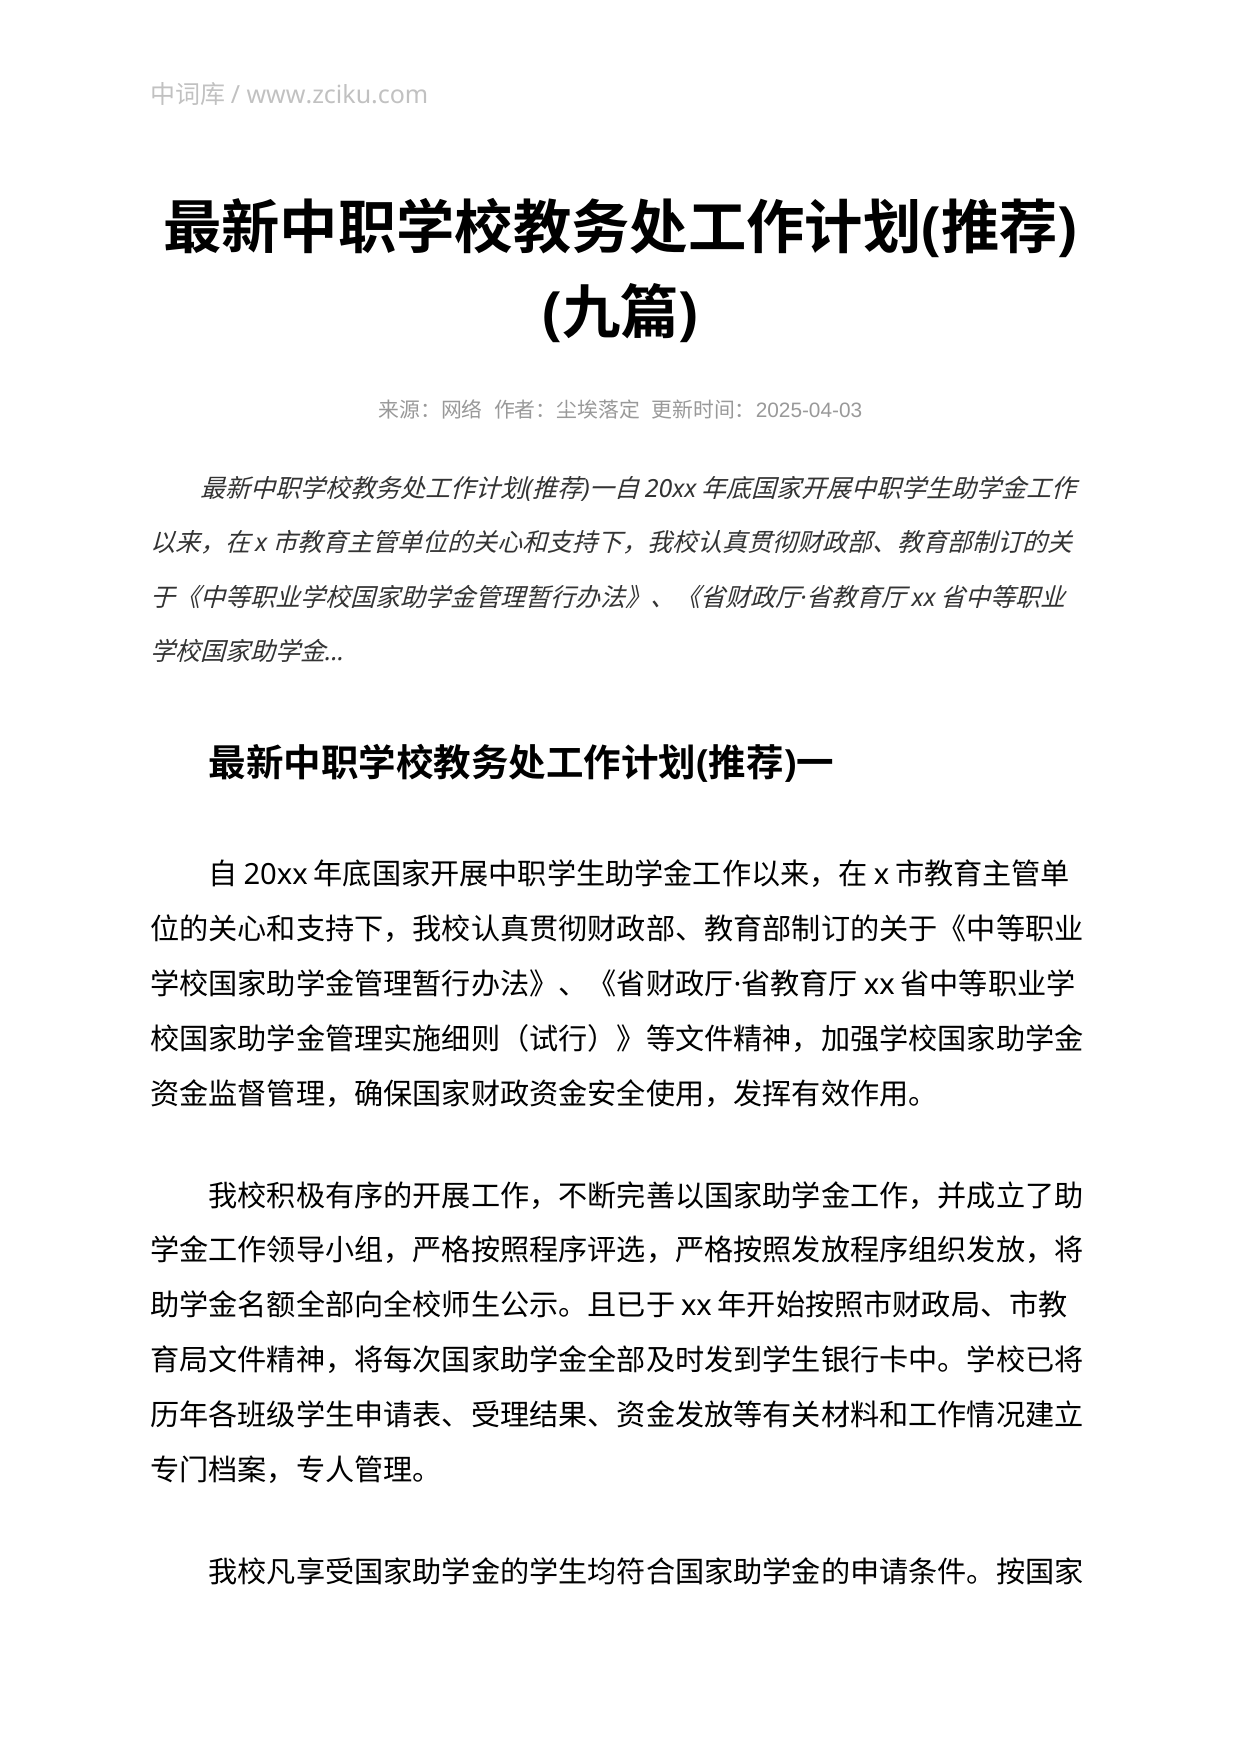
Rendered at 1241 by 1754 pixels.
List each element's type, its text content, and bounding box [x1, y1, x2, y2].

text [150, 1548, 1090, 1591]
text 我校积极有序的开展工作，不断完善以国家助学金工作，并成立了助学金工作领导小组，严格按照程序评选，严格按照发放程序组织发放，将助学金名额全部向全校师生公示。且已于xx年开始按照市财政局、市教育局文件精神，将每次国家助学金全部及时发到学生银行卡中。学校已将历年各班级学生申请表、受理结果、资金发放等有关材料和工作情况建立专门档案，专人管理。 [150, 1172, 1090, 1489]
text 来源：网络 作者：尘埃落定 更新时间：2025-04-03 [150, 398, 1090, 422]
subtitle 最新中职学校教务处工作计划(推荐)(九篇) [150, 181, 1090, 351]
text 最新中职学校教务处工作计划(推荐)一 [150, 733, 1090, 787]
text 自20xx年底国家开展中职学生助学金工作以来，在x市教育主管单位的关心和支持下，我校认真贯彻财政部、教育部制订的关于《中等职业学校国家助学金管理暂行办法》、《省财政厅·省教育厅xx省中等职业学校国家助学金管理实施细则（试行）》等文件精神，加强学校国家助学金资金监督管理，确保国家财政资金安全使用，发挥有效作用。 [150, 851, 1090, 1113]
text 最新中职学校教务处工作计划(推荐)一自20xx年底国家开展中职学生助学金工作以来，在x市教育主管单位的关心和支持下，我校认真贯彻财政部、教育部制订的关于《中等职业学校国家助学金管理暂行办法》、《省财政厅·省教育厅xx省中等职业学校国家助学金... [150, 468, 1090, 668]
